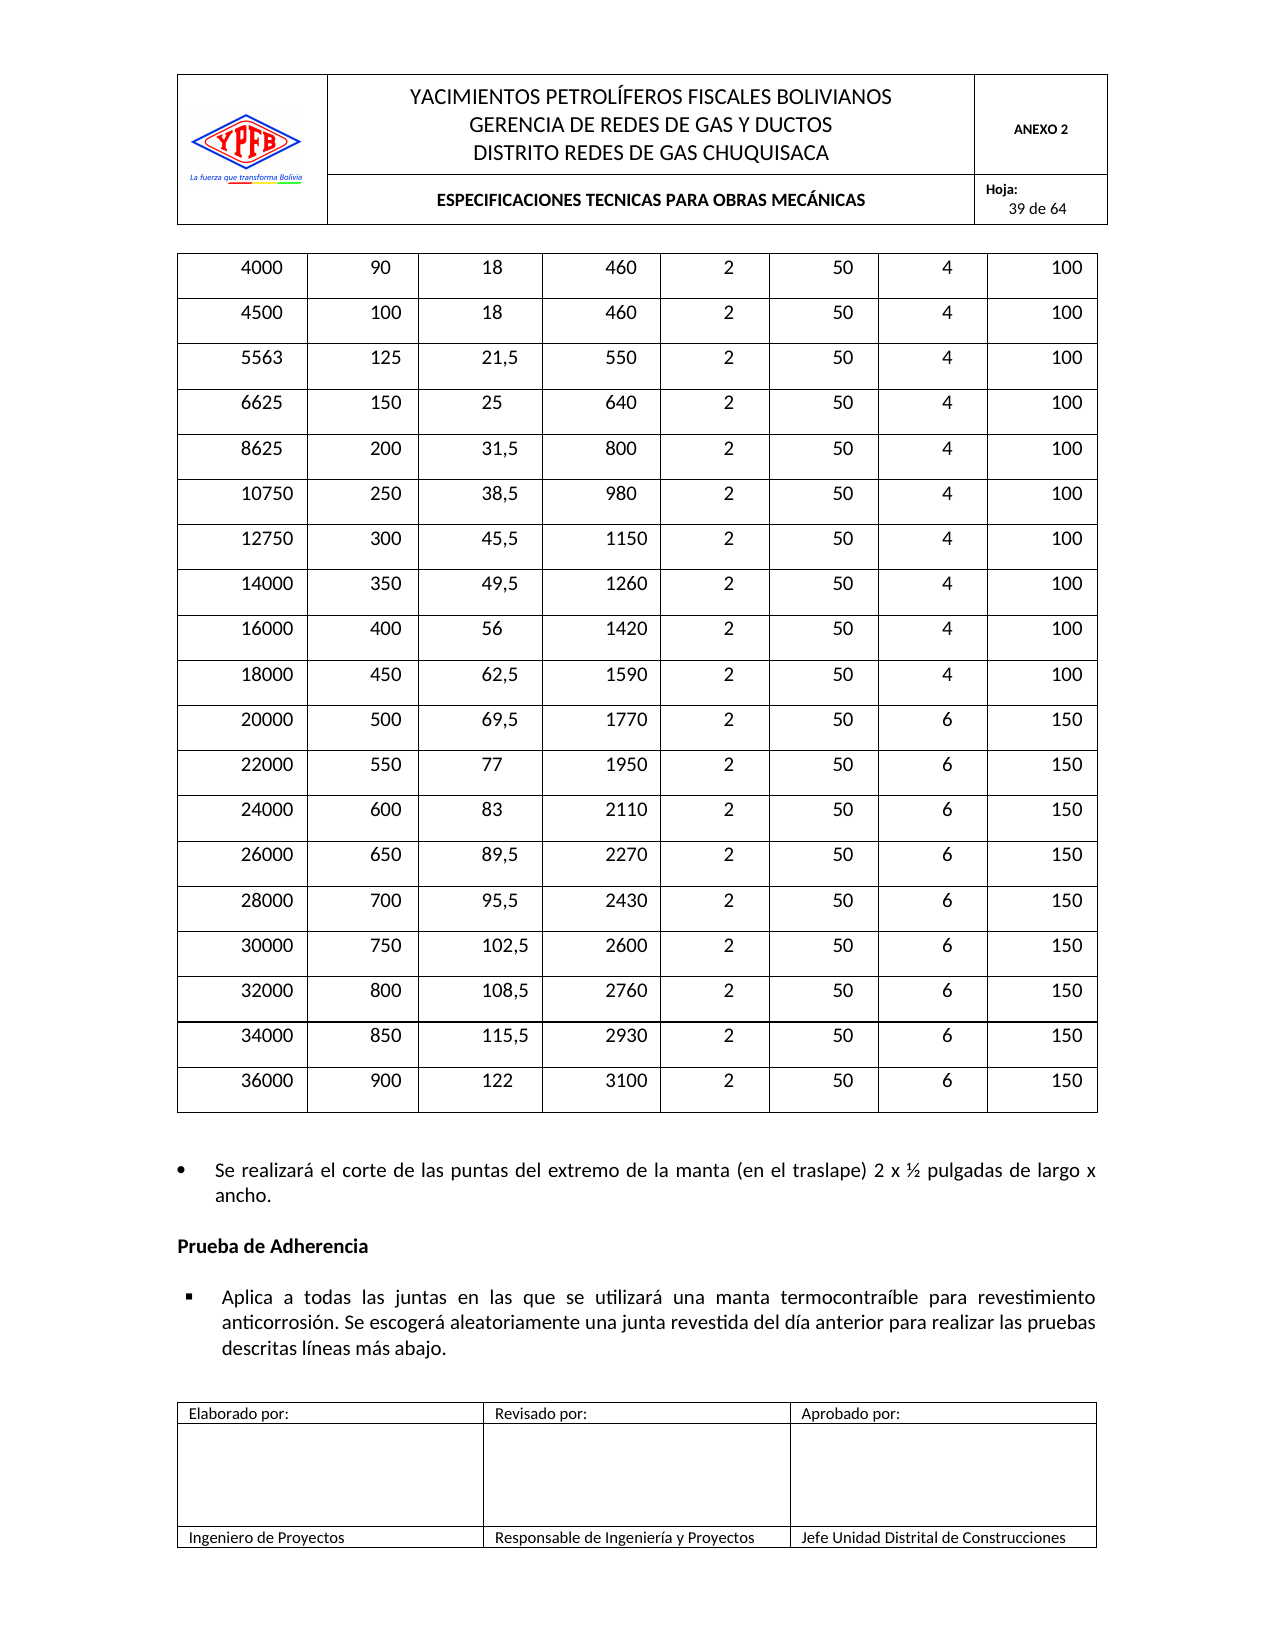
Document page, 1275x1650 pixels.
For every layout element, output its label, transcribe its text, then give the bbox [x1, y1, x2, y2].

table_cell 100 [988, 525, 1097, 569]
table_cell 6 [879, 842, 987, 886]
table_cell 50 [770, 706, 878, 750]
table_cell 150 [988, 706, 1097, 750]
table_cell 28000 [178, 887, 307, 931]
table_cell 2 [661, 344, 769, 388]
table_cell 2 [661, 842, 769, 886]
table_cell 150 [988, 751, 1097, 795]
table_cell 4 [879, 570, 987, 614]
table_cell 49,5 [419, 570, 542, 614]
table_cell 122 [419, 1068, 542, 1112]
table_cell 50 [770, 842, 878, 886]
table_cell 4 [879, 344, 987, 388]
table_cell 8625 [178, 435, 307, 479]
table_cell 6 [879, 796, 987, 841]
table_cell 6 [879, 932, 987, 976]
table_cell 38,5 [419, 480, 542, 524]
table_cell 125 [308, 344, 418, 388]
table_cell 34000 [178, 1023, 307, 1067]
list Aplica a todas las juntas en las que se utilizará una manta termocontraíble para revestimiento anticorrosión. Se escogerá aleatoriamente una junta revestida del día anterior para realizar las pruebas descritas líneas más abajo. [184, 1284, 1098, 1360]
table_cell 100 [988, 299, 1097, 343]
table_cell 2 [661, 570, 769, 614]
table_cell 30000 [178, 932, 307, 976]
table_cell 102,5 [419, 932, 542, 976]
table_cell 2110 [543, 796, 660, 841]
table_cell 2 [661, 525, 769, 569]
table_cell 850 [308, 1023, 418, 1067]
table_cell 2430 [543, 887, 660, 931]
table_cell 1260 [543, 570, 660, 614]
table_cell 2 [661, 751, 769, 795]
table_cell 250 [308, 480, 418, 524]
table_cell 460 [543, 299, 660, 343]
table_cell 800 [308, 977, 418, 1021]
table_cell 22000 [178, 751, 307, 795]
table_cell 69,5 [419, 706, 542, 750]
table_cell 2 [661, 390, 769, 434]
table_cell 4500 [178, 299, 307, 343]
table_cell 100 [988, 480, 1097, 524]
table_cell 6625 [178, 390, 307, 434]
table_cell 100 [988, 661, 1097, 705]
table_cell 2 [661, 932, 769, 976]
table_cell 50 [770, 796, 878, 841]
table_cell 2 [661, 254, 769, 298]
table_cell 4 [879, 254, 987, 298]
table_cell 400 [308, 616, 418, 660]
table_cell 50 [770, 1068, 878, 1112]
table_cell 45,5 [419, 525, 542, 569]
table_cell 800 [543, 435, 660, 479]
table_cell 2 [661, 796, 769, 841]
table_cell 640 [543, 390, 660, 434]
table_cell 3100 [543, 1068, 660, 1112]
table_cell 20000 [178, 706, 307, 750]
table_cell 90 [308, 254, 418, 298]
table_cell 460 [543, 254, 660, 298]
table_cell 50 [770, 661, 878, 705]
table_cell 6 [879, 887, 987, 931]
table_cell 2 [661, 1068, 769, 1112]
table_cell 150 [988, 977, 1097, 1021]
table_cell 115,5 [419, 1023, 542, 1067]
table_cell 2 [661, 616, 769, 660]
text Prueba de Adherencia [177, 1233, 1098, 1259]
table_cell 50 [770, 390, 878, 434]
table_cell 6 [879, 706, 987, 750]
table_cell 4 [879, 661, 987, 705]
table_cell 18 [419, 254, 542, 298]
table_cell 50 [770, 299, 878, 343]
table_cell 1150 [543, 525, 660, 569]
table_cell 100 [988, 570, 1097, 614]
table_cell 2 [661, 435, 769, 479]
table_cell 550 [543, 344, 660, 388]
table_cell 6 [879, 1023, 987, 1067]
table_cell 100 [988, 616, 1097, 660]
table_cell 31,5 [419, 435, 542, 479]
table_cell 450 [308, 661, 418, 705]
table_cell 1420 [543, 616, 660, 660]
table_cell 89,5 [419, 842, 542, 886]
table_cell 50 [770, 570, 878, 614]
table_cell 50 [770, 1023, 878, 1067]
list Se realizará el corte de las puntas del extremo de la manta (en el traslape) 2 x ½ pulgadas de largo x ancho. [177, 1157, 1098, 1208]
table_cell 50 [770, 887, 878, 931]
table_cell 500 [308, 706, 418, 750]
table_cell 50 [770, 480, 878, 524]
table_cell 50 [770, 254, 878, 298]
table_cell 16000 [178, 616, 307, 660]
table_cell 2 [661, 299, 769, 343]
picture [188, 110, 303, 188]
table_cell 6 [879, 1068, 987, 1112]
table_cell 36000 [178, 1068, 307, 1112]
table_cell 150 [988, 1068, 1097, 1112]
table_cell 83 [419, 796, 542, 841]
table_cell 77 [419, 751, 542, 795]
table_cell 6 [879, 751, 987, 795]
table_cell 108,5 [419, 977, 542, 1021]
table_cell 5563 [178, 344, 307, 388]
table_cell 12750 [178, 525, 307, 569]
table_cell 150 [988, 842, 1097, 886]
table_cell 50 [770, 435, 878, 479]
table_cell 2600 [543, 932, 660, 976]
table_cell 32000 [178, 977, 307, 1021]
table_cell 2270 [543, 842, 660, 886]
table_cell 700 [308, 887, 418, 931]
table_cell 650 [308, 842, 418, 886]
table_cell 100 [308, 299, 418, 343]
table_cell 4 [879, 435, 987, 479]
table_cell 50 [770, 344, 878, 388]
table_cell 25 [419, 390, 542, 434]
table_cell 4 [879, 525, 987, 569]
table_cell 24000 [178, 796, 307, 841]
table_cell 200 [308, 435, 418, 479]
table_cell 150 [988, 1023, 1097, 1067]
table_cell 750 [308, 932, 418, 976]
table_cell 2 [661, 1023, 769, 1067]
table_cell 150 [308, 390, 418, 434]
table_cell 2 [661, 977, 769, 1021]
table_cell 350 [308, 570, 418, 614]
table_cell 56 [419, 616, 542, 660]
table_cell 900 [308, 1068, 418, 1112]
table_cell 100 [988, 435, 1097, 479]
table_cell 6 [879, 977, 987, 1021]
table_cell 150 [988, 887, 1097, 931]
table_cell 980 [543, 480, 660, 524]
table_cell 100 [988, 344, 1097, 388]
table_cell 62,5 [419, 661, 542, 705]
table_cell 50 [770, 525, 878, 569]
table_cell 100 [988, 254, 1097, 298]
table_cell 14000 [178, 570, 307, 614]
table_cell 150 [988, 932, 1097, 976]
table_cell 2 [661, 480, 769, 524]
table_cell 4000 [178, 254, 307, 298]
table_cell 4 [879, 390, 987, 434]
table_cell 4 [879, 299, 987, 343]
table_cell 1770 [543, 706, 660, 750]
table_cell 4 [879, 480, 987, 524]
table_cell 1590 [543, 661, 660, 705]
table_cell 95,5 [419, 887, 542, 931]
table_cell 2 [661, 887, 769, 931]
table_cell 50 [770, 932, 878, 976]
table_cell 10750 [178, 480, 307, 524]
table_cell 50 [770, 616, 878, 660]
table_cell 2 [661, 706, 769, 750]
table_cell 2760 [543, 977, 660, 1021]
table_cell 21,5 [419, 344, 542, 388]
table_cell 150 [988, 796, 1097, 841]
table_cell 300 [308, 525, 418, 569]
table_cell 550 [308, 751, 418, 795]
table_cell 18000 [178, 661, 307, 705]
table_cell 1950 [543, 751, 660, 795]
table_cell 50 [770, 977, 878, 1021]
table_cell 4 [879, 616, 987, 660]
table_cell 2 [661, 661, 769, 705]
table_cell 18 [419, 299, 542, 343]
table_cell 600 [308, 796, 418, 841]
table_cell 2930 [543, 1023, 660, 1067]
table_cell 50 [770, 751, 878, 795]
table_cell 26000 [178, 842, 307, 886]
table_cell 100 [988, 390, 1097, 434]
